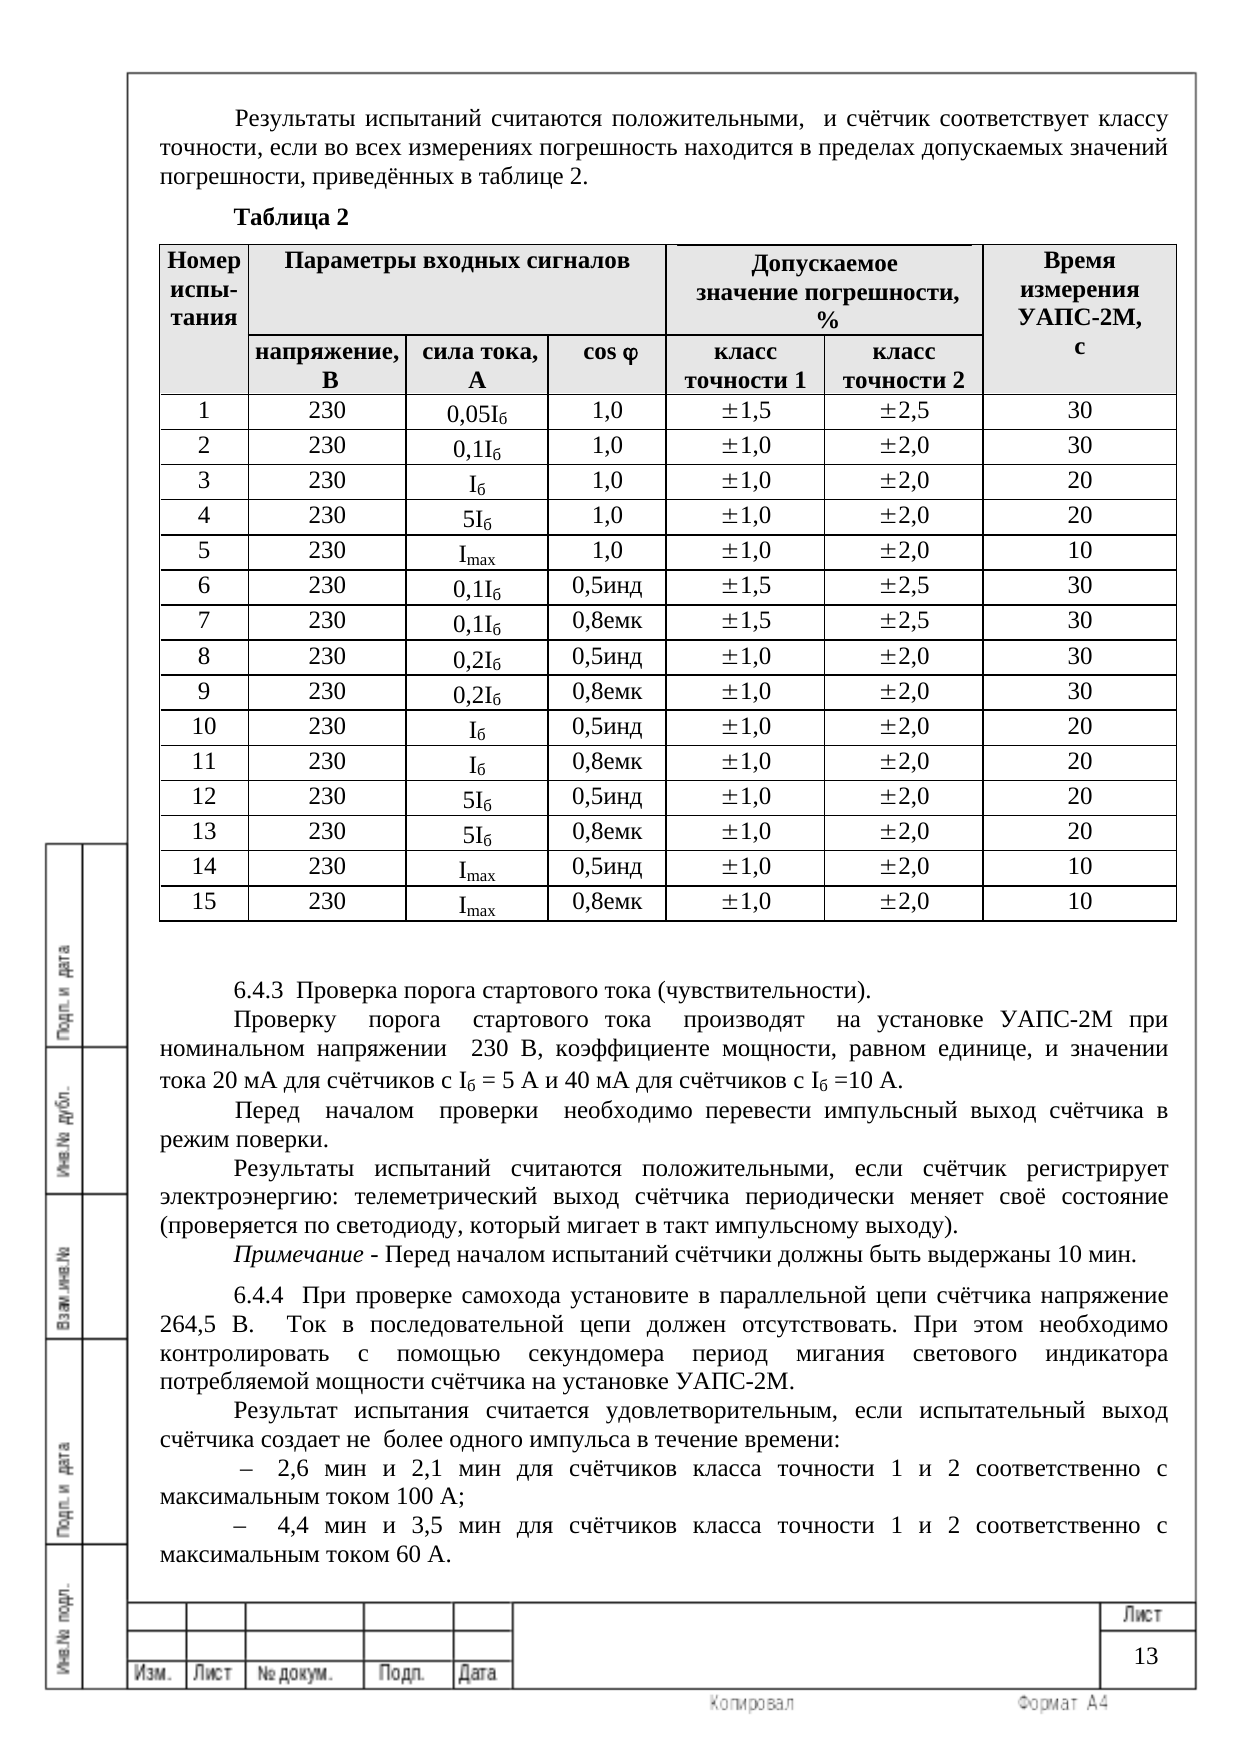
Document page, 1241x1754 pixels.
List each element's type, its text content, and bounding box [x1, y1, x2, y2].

table_cell 15 [160, 886, 248, 920]
table_cell 230 [249, 395, 405, 428]
table_header Время измерения УАПС-2М, с [984, 245, 1176, 393]
table_cell Imax [407, 887, 547, 920]
table_cell 2,0 [825, 430, 982, 464]
table_cell 20 [984, 816, 1176, 850]
table_cell 1,0 [549, 536, 665, 569]
table_cell 1,0 [667, 851, 824, 885]
table_header Параметры входных сигналов [249, 245, 665, 334]
table_cell 20 [984, 746, 1176, 779]
table_cell 2,0 [825, 816, 982, 850]
text Таблица 2 [159, 202, 1169, 231]
table_cell 1,0 [667, 887, 824, 920]
table_cell 1,0 [667, 500, 824, 534]
table_cell 2 [160, 430, 248, 464]
table_cell Iб [407, 711, 547, 744]
table_cell 2,5 [825, 571, 982, 604]
table_cell 0,8емк [549, 606, 665, 639]
table_cell 230 [249, 887, 405, 920]
table_cell 230 [249, 606, 405, 639]
table_cell Iб [407, 465, 547, 499]
table_cell 1,5 [667, 395, 824, 428]
table_cell 1,0 [667, 676, 824, 709]
table_header Номер испы- тания [160, 245, 248, 393]
list 2,6 мин и 2,1 мин для счётчиков класса точности 1 и 2 соответственно с максимальным током 100 А; [159, 1453, 1169, 1510]
table_cell 2,0 [825, 887, 982, 920]
table_cell 2,5 [825, 606, 982, 639]
table_cell 0,2Iб [407, 641, 547, 674]
table_cell 13 [160, 816, 248, 850]
table_cell 230 [249, 536, 405, 569]
table_cell 1,0 [667, 711, 824, 744]
table_cell 0,5инд [549, 781, 665, 815]
table_cell 6 [160, 570, 248, 604]
table_cell класс точности 2 [825, 336, 982, 393]
table_cell 230 [249, 430, 405, 464]
table_cell 10 [160, 710, 248, 744]
table_cell 11 [160, 746, 248, 779]
table_cell 10 [984, 851, 1176, 885]
table_cell cos  [549, 336, 665, 393]
table_cell 1,0 [549, 430, 665, 464]
table_cell 1,0 [667, 746, 824, 779]
table_cell 20 [984, 781, 1176, 815]
table_cell 2,0 [825, 536, 982, 569]
table_cell 30 [984, 676, 1176, 709]
table_cell 10 [984, 536, 1176, 569]
table_cell 2,0 [825, 676, 982, 709]
table_cell 0,8емк [549, 816, 665, 850]
table_cell 30 [984, 430, 1176, 464]
table_cell 2,0 [825, 465, 982, 499]
table_cell 0,8емк [549, 676, 665, 709]
table_cell 230 [249, 571, 405, 604]
table_cell 0,1Iб [407, 606, 547, 639]
table_cell 1,0 [667, 781, 824, 815]
table_cell 10 [984, 887, 1176, 920]
table_cell 5Iб [407, 816, 547, 850]
table_cell 7 [160, 605, 248, 639]
table_cell 30 [984, 395, 1176, 428]
table_cell 0,2Iб [407, 676, 547, 709]
table_cell 2,0 [825, 851, 982, 885]
table_cell 4 [160, 500, 248, 534]
table_cell 1,0 [667, 816, 824, 850]
table_cell 230 [249, 781, 405, 815]
table_cell 1,0 [667, 641, 824, 674]
table_cell 230 [249, 465, 405, 499]
table_cell 1,0 [549, 500, 665, 534]
table_cell 0,5инд [549, 571, 665, 604]
table_cell 20 [984, 500, 1176, 534]
table_cell 9 [160, 675, 248, 709]
table_cell 1,0 [549, 395, 665, 428]
text 6.4.4 При проверке самохода установите в параллельной цепи счётчика напряжение 264,5 В. Ток в последовательной цепи должен отсутствовать. При этом необходимо контролировать с помощью секундомера период мигания светового индикатора потребляемой мощности счётчика на установке УАПС-2М. [159, 1280, 1169, 1395]
table_cell 14 [160, 851, 248, 885]
table_cell 2,0 [825, 711, 982, 744]
table_cell 8 [160, 640, 248, 674]
table_cell 5 [160, 535, 248, 569]
table_cell класс точности 1 [667, 336, 824, 393]
table_cell 0,5инд [549, 711, 665, 744]
text Примечание - Перед началом испытаний счётчики должны быть выдержаны 10 мин. [159, 1239, 1169, 1268]
table_cell Imax [407, 851, 547, 885]
text Результаты испытаний считаются положительными, если счётчик регистрирует электроэнергию: телеметрический выход счётчика периодически меняет своё состояние (проверяется по светодиоду, который мигает в такт импульсному выходу). [159, 1153, 1169, 1239]
table_cell 5Iб [407, 500, 547, 534]
table_cell 0,1Iб [407, 430, 547, 464]
text Проверку порога стартового тока производят на установке УАПС-2М при номинальном напряжении 230 В, коэффициенте мощности, равном единице, и значении тока 20 мА для счётчиков с Iб = 5 А и 40 мА для счётчиков с Iб =10 А. [159, 1004, 1169, 1095]
table_cell 3 [160, 465, 248, 499]
table_cell 12 [160, 781, 248, 815]
table_cell 0,05Iб [407, 395, 547, 428]
table_cell напряжение, В [249, 336, 405, 393]
table_cell сила тока, А [407, 336, 547, 393]
table_cell 1,0 [667, 430, 824, 464]
table_cell 230 [249, 500, 405, 534]
table_cell 30 [984, 571, 1176, 604]
table_header Допускаемое значение погрешности, % [667, 245, 982, 334]
table_cell 2,0 [825, 641, 982, 674]
table_cell 0,1Iб [407, 571, 547, 604]
table_cell 30 [984, 606, 1176, 639]
text Результаты испытаний считаются положительными, и счётчик соответствует классу точности, если во всех измерениях погрешность находится в пределах допускаемых значений погрешности, приведённых в таблице 2. [159, 103, 1169, 190]
text 6.4.3 Проверка порога стартового тока (чувствительности). [159, 975, 1169, 1004]
table_cell 0,5инд [549, 851, 665, 885]
table_cell 20 [984, 711, 1176, 744]
text Результат испытания считается удовлетворительным, если испытательный выход счётчика создает не более одного импульса в течение времени: [159, 1395, 1169, 1453]
table_cell 1,0 [549, 465, 665, 499]
table_cell 230 [249, 641, 405, 674]
text Перед началом проверки необходимо перевести импульсный выход счётчика в режим поверки. [159, 1095, 1169, 1153]
table_cell 2,5 [825, 395, 982, 428]
table_cell 2,0 [825, 500, 982, 534]
table_cell 230 [249, 816, 405, 850]
table_cell 0,8емк [549, 887, 665, 920]
table_cell 230 [249, 746, 405, 779]
table_cell 230 [249, 711, 405, 744]
table_cell 20 [984, 465, 1176, 499]
table_cell 1,5 [667, 606, 824, 639]
table_cell 2,0 [825, 746, 982, 779]
table_cell 2,0 [825, 781, 982, 815]
table_cell 1,5 [667, 571, 824, 604]
table_cell 230 [249, 851, 405, 885]
list 4,4 мин и 3,5 мин для счётчиков класса точности 1 и 2 соответственно с максимальным током 60 А. [159, 1510, 1169, 1568]
table_cell 1 [160, 395, 248, 428]
table_cell Iб [407, 746, 547, 779]
table_cell 0,5инд [549, 641, 665, 674]
table_cell 0,8емк [549, 746, 665, 779]
table_cell 1,0 [667, 465, 824, 499]
table_cell 230 [249, 676, 405, 709]
table_cell 30 [984, 641, 1176, 674]
table_cell Imax [407, 536, 547, 569]
table_cell 1,0 [667, 536, 824, 569]
table_cell 5Iб [407, 781, 547, 815]
